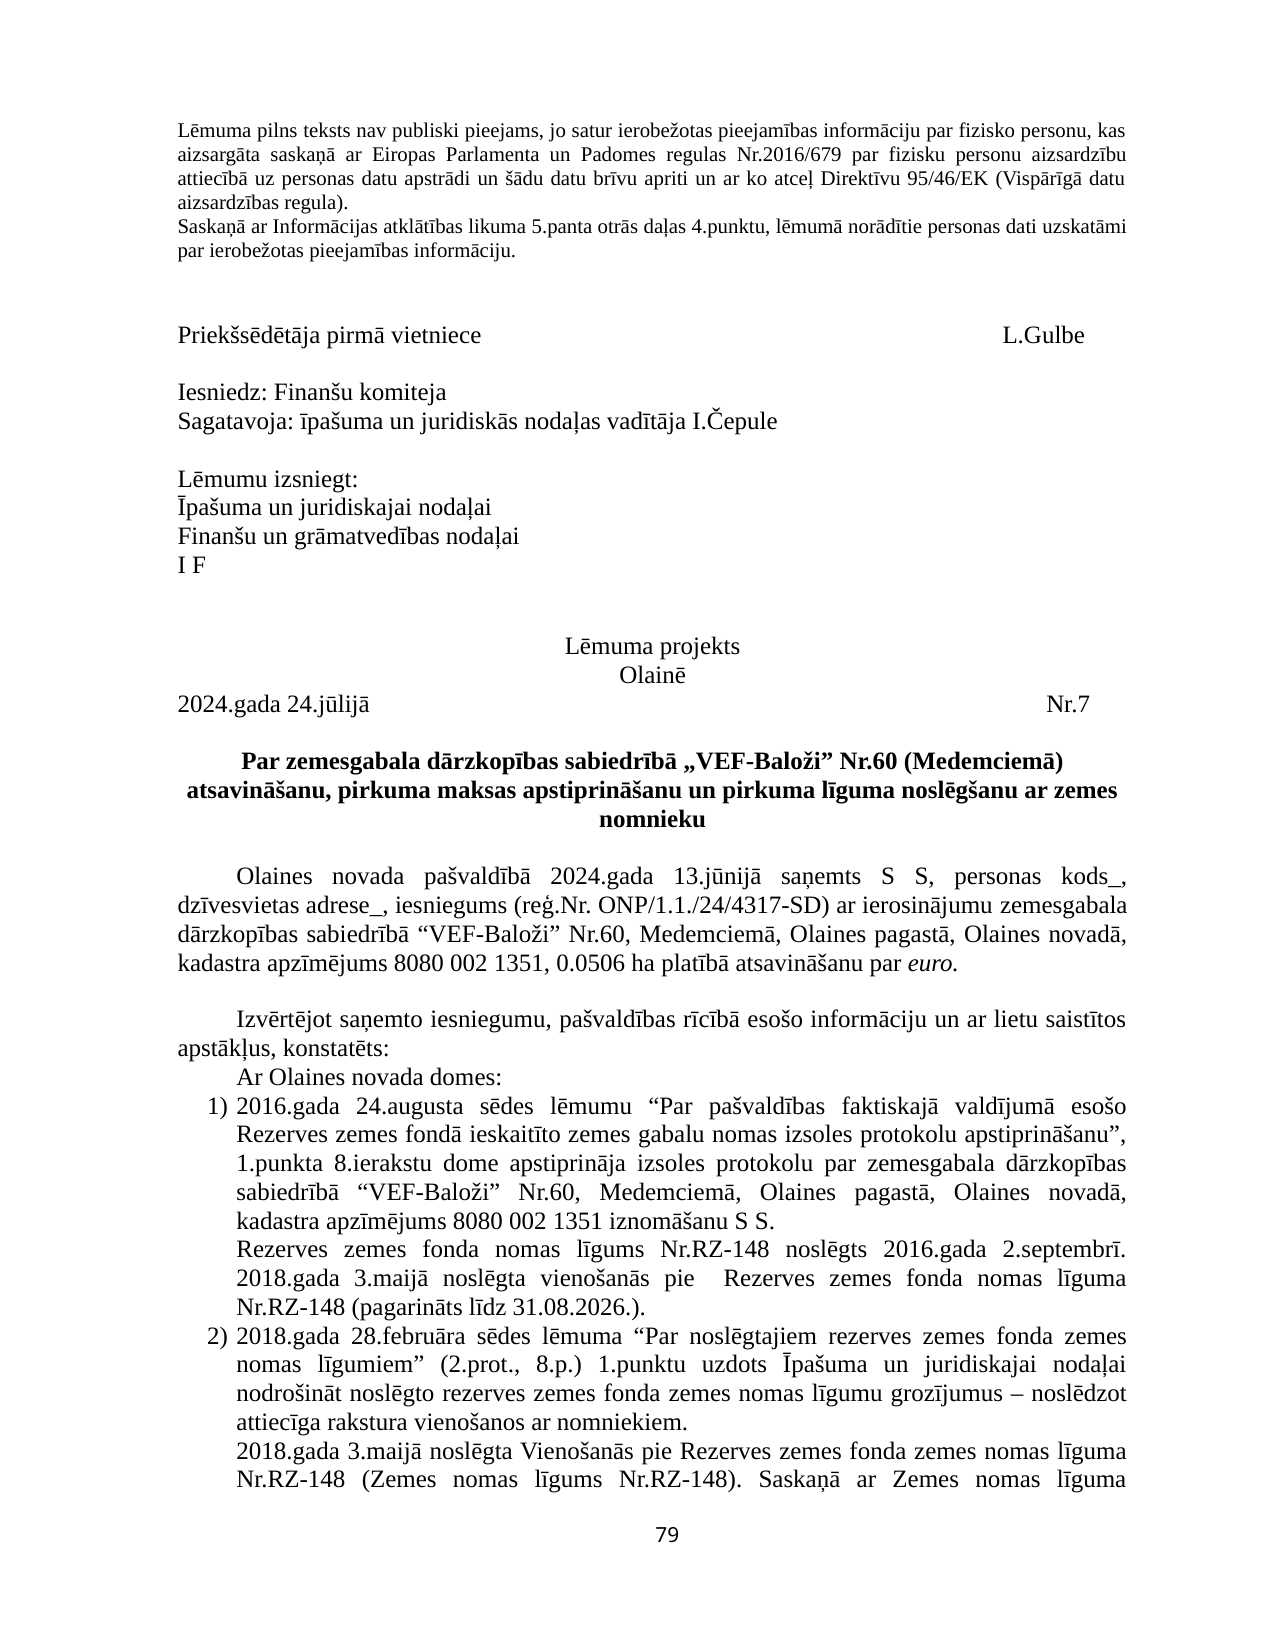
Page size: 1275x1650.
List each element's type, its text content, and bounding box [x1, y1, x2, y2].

text Olaines novada pašvaldībā 2024.gada 13.jūnijā saņemts S S, personas kods_, dzīvesvietas adrese_, iesniegums (reģ.Nr. ONP/1.1./24/4317-SD) ar ierosinājumu zemesgabala dārzkopības sabiedrībā “VEF-Baloži” Nr.60, Medemciemā, Olaines pagastā, Olaines novadā, kadastra apzīmējums 8080 002 1351, 0.0506 ha platībā atsavināšanu par euro. [177, 861, 1127, 976]
text Lēmumu izsniegt: [177, 464, 1127, 492]
text Sagatavoja: īpašuma un juridiskās nodaļas vadītāja I.Čepule [177, 406, 1127, 435]
text Finanšu un grāmatvedības nodaļai [177, 521, 1127, 550]
text 2024.gada 24.jūlijā Nr.7 [177, 689, 1127, 718]
text Īpašuma un juridiskajai nodaļai [177, 492, 1127, 521]
text Priekšsēdētāja pirmā vietniece L.Gulbe [177, 320, 1127, 349]
text I F [177, 550, 1127, 579]
text Izvērtējot saņemto iesniegumu, pašvaldības rīcībā esošo informāciju un ar lietu saistītos apstākļus, konstatēts: [177, 1004, 1127, 1062]
text Par zemesgabala dārzkopības sabiedrībā „VEF-Baloži” Nr.60 (Medemciemā) atsavināšanu, pirkuma maksas apstiprināšanu un pirkuma līguma noslēgšanu ar zemes nomnieku [177, 746, 1127, 833]
text Lēmuma projekts [177, 631, 1127, 660]
list Rezerves zemes fonda nomas līgums Nr.RZ-148 noslēgts 2016.gada 2.septembrī. 2018.gada 3.maijā noslēgta vienošanās pie Rezerves zemes fonda nomas līguma Nr.RZ-148 (pagarināts līdz 31.08.2026.). [236, 1234, 1127, 1321]
text Olainē [177, 660, 1127, 689]
list 2016.gada 24.augusta sēdes lēmumu “Par pašvaldības faktiskajā valdījumā esošo Rezerves zemes fondā ieskaitīto zemes gabalu nomas izsoles protokolu apstiprināšanu”, 1.punkta 8.ierakstu dome apstiprināja izsoles protokolu par zemesgabala dārzkopības sabiedrībā “VEF-Baloži” Nr.60, Medemciemā, Olaines pagastā, Olaines novadā, kadastra apzīmējums 8080 002 1351 iznomāšanu S S. [207, 1091, 1127, 1234]
text Lēmuma pilns teksts nav publiski pieejams, jo satur ierobežotas pieejamības informāciju par fizisko personu, kas aizsargāta saskaņā ar Eiropas Parlamenta un Padomes regulas Nr.2016/679 par fizisku personu aizsardzību attiecībā uz personas datu apstrādi un šādu datu brīvu apriti un ar ko atceļ Direktīvu 95/46/EK (Vispārīgā datu aizsardzības regula). [177, 118, 1127, 214]
text Iesniedz: Finanšu komiteja [177, 377, 1127, 406]
text Ar Olaines novada domes: [177, 1062, 1127, 1091]
list 2018.gada 28.februāra sēdes lēmuma “Par noslēgtajiem rezerves zemes fonda zemes nomas līgumiem” (2.prot., 8.p.) 1.punktu uzdots Īpašuma un juridiskajai nodaļai nodrošināt noslēgto rezerves zemes fonda zemes nomas līgumu grozījumus – noslēdzot attiecīga rakstura vienošanos ar nomniekiem. [207, 1321, 1127, 1436]
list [236, 1436, 1127, 1493]
text Saskaņā ar Informācijas atklātības likuma 5.panta otrās daļas 4.punktu, lēmumā norādītie personas dati uzskatāmi par ierobežotas pieejamības informāciju. [177, 214, 1127, 262]
